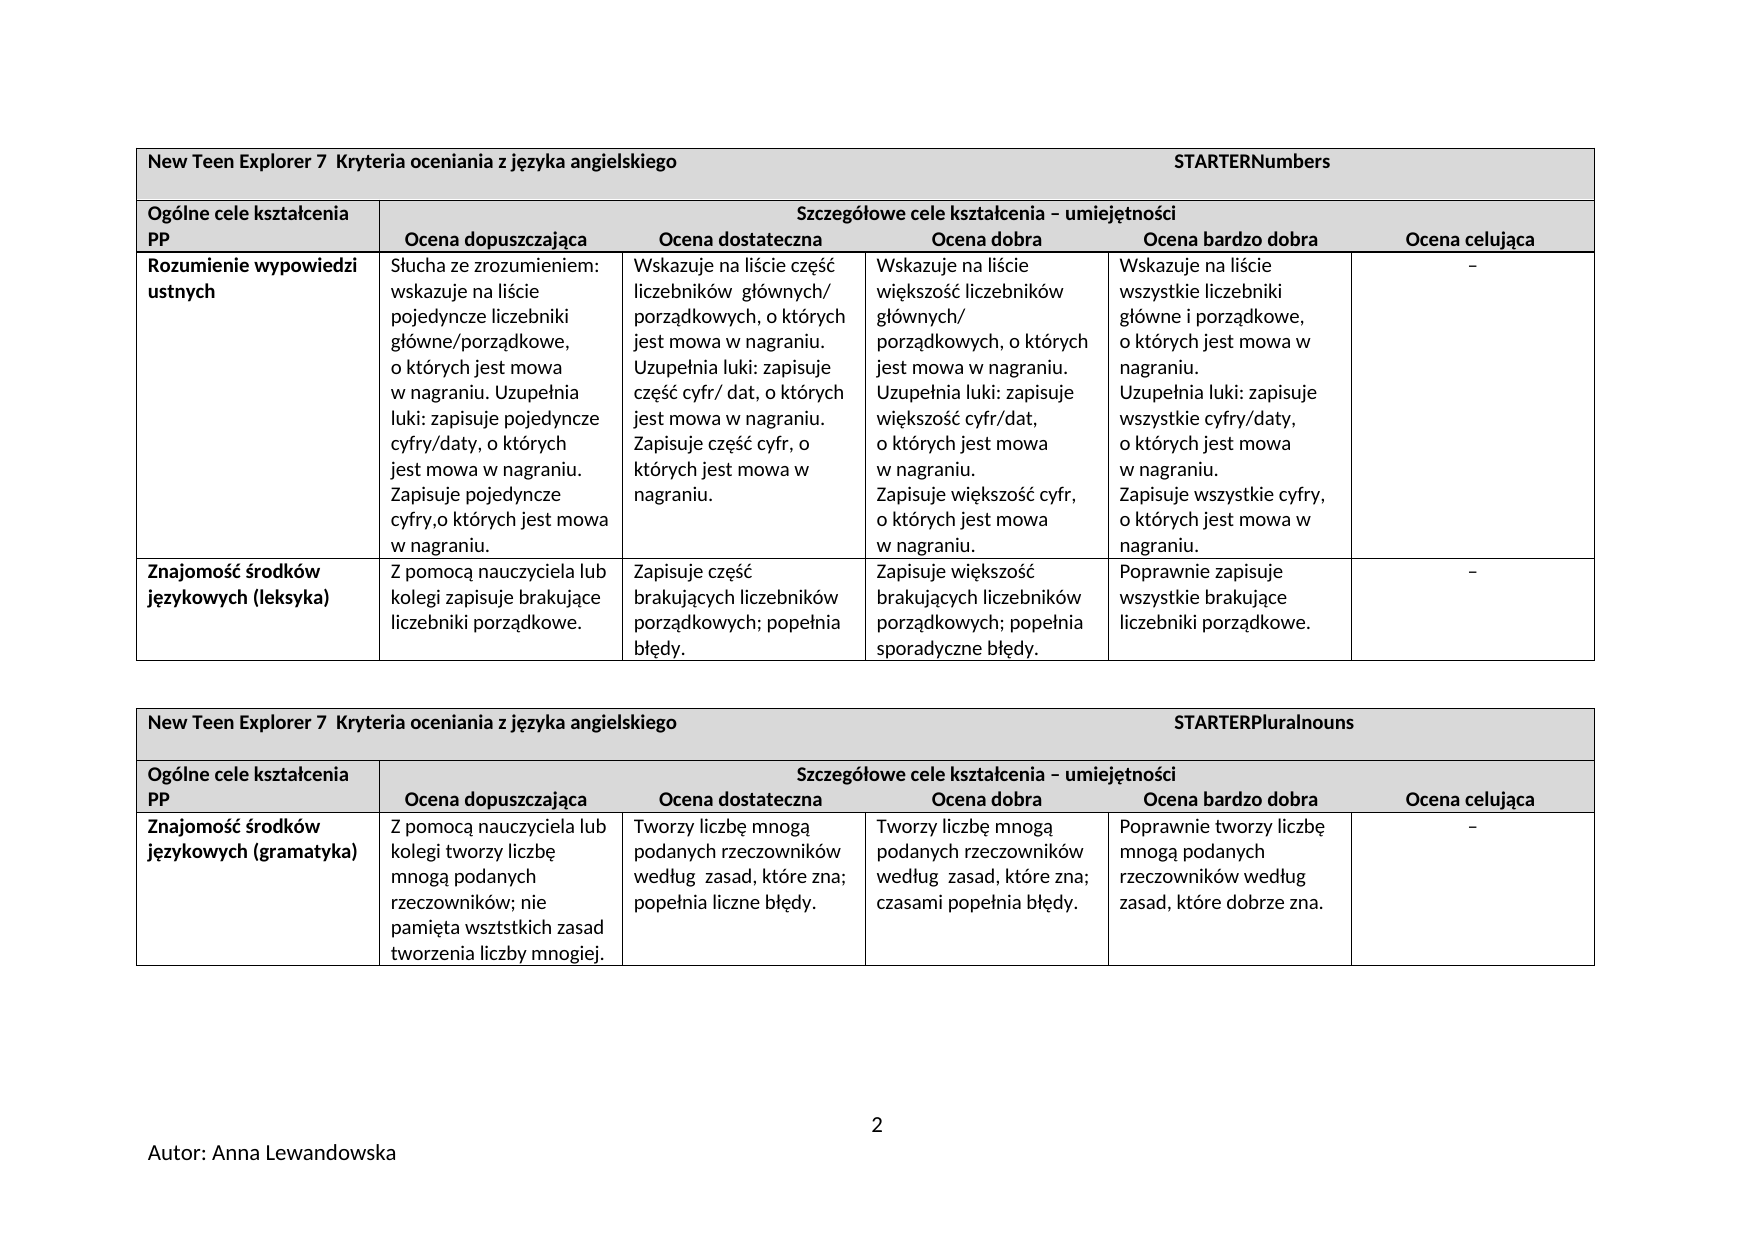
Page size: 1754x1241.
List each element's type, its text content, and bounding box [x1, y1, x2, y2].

table_cell Zapisuje większość brakujących liczebników porządkowych; popełnia sporadyczne błędy. [866, 559, 1108, 660]
table_cell Znajomość środków językowych (gramatyka) [137, 813, 379, 965]
table_cell Poprawnie zapisuje wszystkie brakujące liczebniki porządkowe. [1109, 559, 1351, 660]
table_cell – [1352, 253, 1594, 557]
table_cell Ogólne cele kształcenia PP [137, 201, 379, 251]
table_cell Tworzy liczbę mnogą podanych rzeczowników według zasad, które zna; czasami popełnia błędy. [866, 813, 1108, 965]
table_cell – [1352, 813, 1594, 965]
table_header New Teen Explorer 7 Kryteria oceniania z języka angielskiego STARTERPluralnouns [137, 709, 1594, 760]
table_cell Wskazuje na liście część liczebników głównych/ porządkowych, o których jest mowa w nagraniu. Uzupełnia luki: zapisuje część cyfr/ dat, o których jest mowa w nagraniu. Zapisuje część cyfr, o których jest mowa w nagraniu. [623, 253, 865, 557]
table_cell Z pomocą nauczyciela lub kolegi tworzy liczbę mnogą podanych rzeczowników; nie pamięta wsztstkich zasad tworzenia liczby mnogiej. [380, 813, 622, 965]
table_cell Zapisuje część brakujących liczebników porządkowych; popełnia błędy. [623, 559, 865, 660]
table_cell Z pomocą nauczyciela lub kolegi zapisuje brakujące liczebniki porządkowe. [380, 559, 622, 660]
table_cell Wskazuje na liście wszystkie liczebniki główne i porządkowe, o których jest mowa w nagraniu. Uzupełnia luki: zapisuje wszystkie cyfry/daty, o których jest mowa w nagraniu. Zapisuje wszystkie cyfry, o których jest mowa w nagraniu. [1109, 253, 1351, 557]
table_cell Ogólne cele kształcenia PP [137, 761, 379, 812]
table_cell Szczegółowe cele kształcenia – umiejętności Ocena dopuszczająca Ocena dostateczna Ocena dobra Ocena bardzo dobra Ocena celująca [380, 201, 1594, 251]
table_cell Wskazuje na liście większość liczebników głównych/ porządkowych, o których jest mowa w nagraniu. Uzupełnia luki: zapisuje większość cyfr/dat, o których jest mowa w nagraniu. Zapisuje większość cyfr, o których jest mowa w nagraniu. [866, 253, 1108, 557]
table_header New Teen Explorer 7 Kryteria oceniania z języka angielskiego STARTERNumbers [137, 149, 1594, 199]
table_cell Słucha ze zrozumieniem: wskazuje na liście pojedyncze liczebniki główne/porządkowe, o których jest mowa w nagraniu. Uzupełnia luki: zapisuje pojedyncze cyfry/daty, o których jest mowa w nagraniu. Zapisuje pojedyncze cyfry,o których jest mowa w nagraniu. [380, 253, 622, 557]
table_cell Rozumienie wypowiedzi ustnych [137, 253, 379, 557]
table_cell Poprawnie tworzy liczbę mnogą podanych rzeczowników według zasad, które dobrze zna. [1109, 813, 1351, 965]
table_cell Szczegółowe cele kształcenia – umiejętności Ocena dopuszczająca Ocena dostateczna Ocena dobra Ocena bardzo dobra Ocena celująca [380, 761, 1594, 812]
table_cell – [1352, 559, 1594, 660]
table_cell Znajomość środków językowych (leksyka) [137, 559, 379, 660]
table_cell Tworzy liczbę mnogą podanych rzeczowników według zasad, które zna; popełnia liczne błędy. [623, 813, 865, 965]
